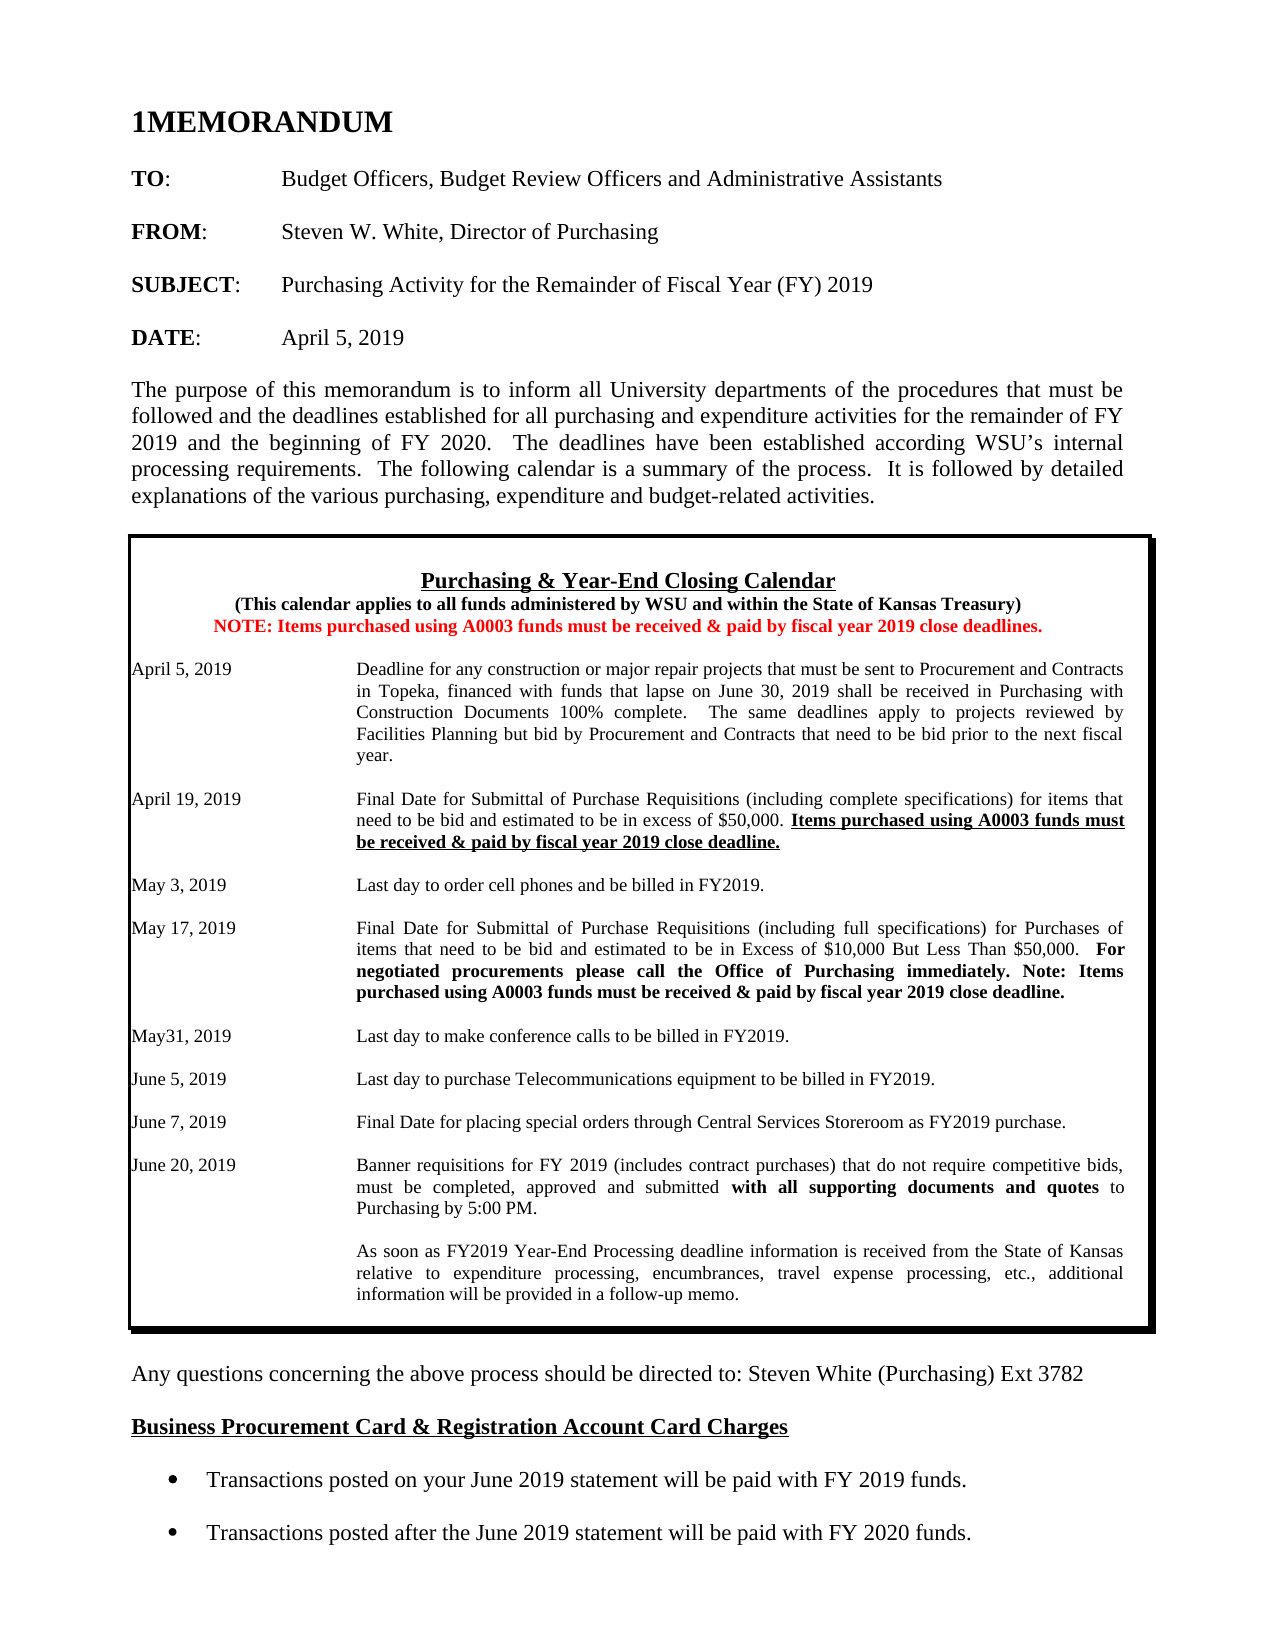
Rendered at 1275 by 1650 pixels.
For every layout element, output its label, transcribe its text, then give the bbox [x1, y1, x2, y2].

text Any questions concerning the above process should be directed to: Steven White (Purchasing) Ext 3782 [131, 1361, 1125, 1387]
text June 20, 2019 Banner requisitions for FY 2019 (includes contract purchases) that do not require competitive bids, must be completed, approved and submitted with all supporting documents and quotes to Purchasing by 5:00 PM. [131, 1154, 1125, 1219]
text May 17, 2019 Final Date for Submittal of Purchase Requisitions (including full specifications) for Purchases of items that need to be bid and estimated to be in Excess of $10,000 But Less Than $50,000. For negotiated procurements please call the Office of Purchasing immediately. Note: Items purchased using A0003 funds must be received & paid by fiscal year 2019 close deadline. [131, 917, 1125, 1003]
text NOTE: Items purchased using A0003 funds must be received & paid by fiscal year 2019 close deadlines. [131, 615, 1125, 636]
text Business Procurement Card & Registration Account Card Charges [131, 1413, 1125, 1439]
text DATE: April 5, 2019 [131, 323, 1125, 350]
text Purchasing & Year-End Closing Calendar [131, 567, 1125, 593]
text May31, 2019 Last day to make conference calls to be billed in FY2019. [131, 1024, 1125, 1046]
text SUBJECT: Purchasing Activity for the Remainder of Fiscal Year (FY) 2019 [131, 271, 1125, 297]
text The purpose of this memorandum is to inform all University departments of the procedures that must be followed and the deadlines established for all purchasing and expenditure activities for the remainder of FY 2019 and the beginning of FY 2020. The deadlines have been established according WSU’s internal processing requirements. The following calendar is a summary of the process. It is followed by detailed explanations of the various purchasing, expenditure and budget-related activities. [131, 376, 1125, 508]
text April 5, 2019 Deadline for any construction or major repair projects that must be sent to Procurement and Contracts in Topeka, financed with funds that lapse on June 30, 2019 shall be received in Purchasing with Construction Documents 100% complete. The same deadlines apply to projects reviewed by Facilities Planning but bid by Procurement and Contracts that need to be bid prior to the next fiscal year. [131, 658, 1125, 766]
text FROM: Steven W. White, Director of Purchasing [131, 218, 1125, 244]
text As soon as FY2019 Year-End Processing deadline information is received from the State of Kansas relative to expenditure processing, encumbrances, travel expense processing, etc., additional information will be provided in a follow-up memo. [131, 1240, 1125, 1305]
text April 19, 2019 Final Date for Submittal of Purchase Requisitions (including complete specifications) for items that need to be bid and estimated to be in excess of $50,000. Items purchased using A0003 funds must be received & paid by fiscal year 2019 close deadline. [131, 787, 1125, 852]
text June 7, 2019 Final Date for placing special orders through Central Services Storeroom as FY2019 purchase. [131, 1111, 1125, 1132]
text MEMORANDUM [131, 103, 1125, 139]
list Transactions posted after the June 2019 statement will be paid with FY 2020 funds. [169, 1519, 1125, 1545]
text June 5, 2019 Last day to purchase Telecommunications equipment to be billed in FY2019. [131, 1068, 1125, 1089]
text TO: Budget Officers, Budget Review Officers and Administrative Assistants [131, 165, 1125, 192]
text (This calendar applies to all funds administered by WSU and within the State of Kansas Treasury) [131, 593, 1125, 615]
text May 3, 2019 Last day to order cell phones and be billed in FY2019. [131, 874, 1125, 895]
list Transactions posted on your June 2019 statement will be paid with FY 2019 funds. [169, 1466, 1125, 1492]
